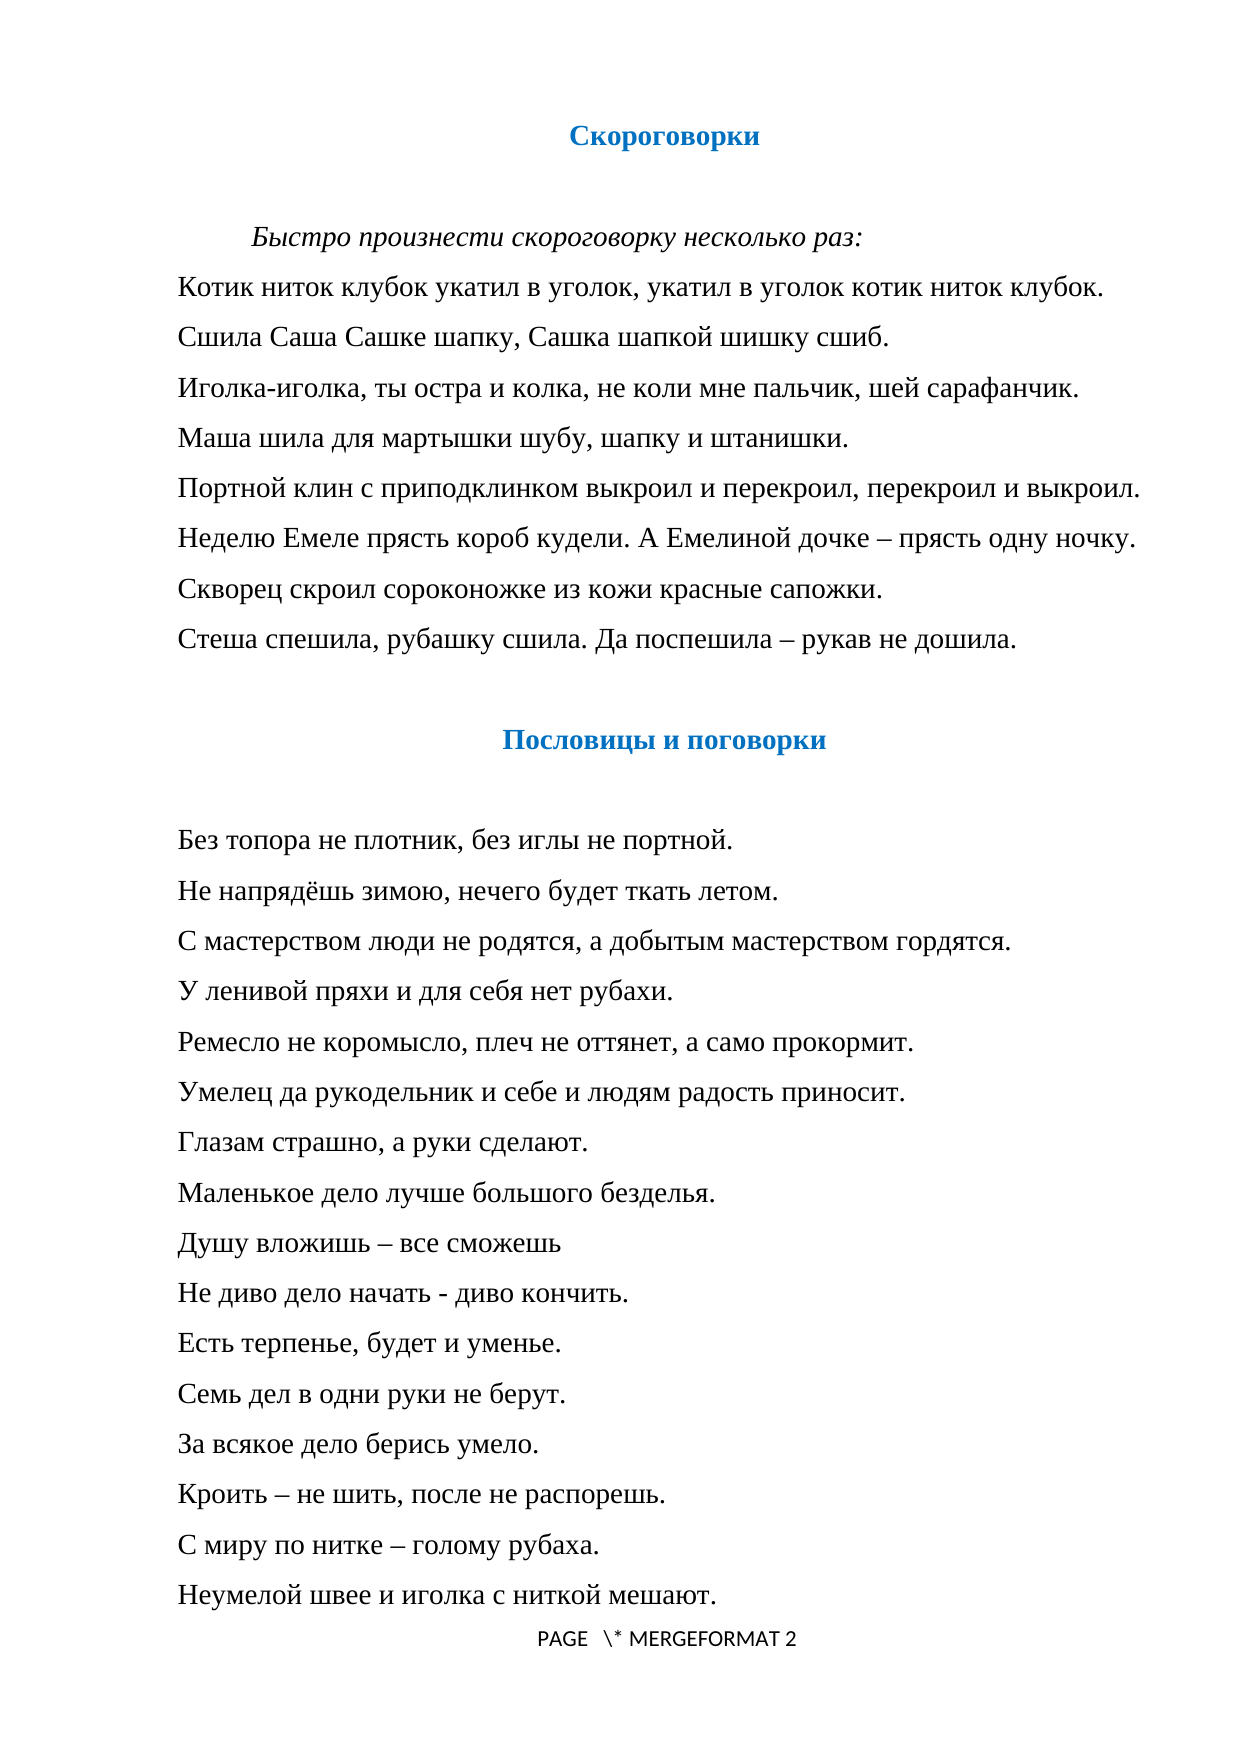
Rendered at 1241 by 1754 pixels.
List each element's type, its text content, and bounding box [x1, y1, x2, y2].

text У ленивой пряхи и для себя нет рубахи. [177, 973, 1152, 1007]
text Неумелой швее и иголка с ниткой мешают. [177, 1577, 1152, 1611]
text Глазам страшно, а руки сделают. [177, 1124, 1152, 1158]
text Умелец да рукодельник и себе и людям радость приносит. [177, 1074, 1152, 1108]
text Маленькое дело лучше большого безделья. [177, 1175, 1152, 1208]
text Есть терпенье, будет и уменье. [177, 1326, 1152, 1359]
text С миру по нитке – голому рубаха. [177, 1527, 1152, 1560]
text Пословицы и поговорки [177, 722, 1152, 755]
text Котик ниток клубок укатил в уголок, укатил в уголок котик ниток клубок. [177, 269, 1152, 303]
text Быстро произнести скороговорку несколько раз: [177, 219, 1152, 252]
text Без топора не плотник, без иглы не портной. [177, 822, 1152, 856]
text Скворец скроил сороконожке из кожи красные сапожки. [177, 571, 1152, 604]
text Маша шила для мартышки шубу, шапку и штанишки. [177, 420, 1152, 453]
list Скороговорки [177, 118, 1152, 152]
text Иголка-иголка, ты остра и колка, не коли мне пальчик, шей сарафанчик. [177, 370, 1152, 403]
text Семь дел в одни руки не берут. [177, 1376, 1152, 1409]
text Портной клин с приподклинком выкроил и перекроил, перекроил и выкроил. [177, 470, 1152, 504]
text Ремесло не коромысло, плеч не оттянет, а само прокормит. [177, 1024, 1152, 1057]
text Неделю Емеле прясть короб кудели. А Емелиной дочке – прясть одну ночку. [177, 521, 1152, 554]
text Стеша спешила, рубашку сшила. Да поспешила – рукав не дошила. [177, 621, 1152, 655]
text Кроить – не шить, после не распорешь. [177, 1477, 1152, 1510]
text Не напрядёшь зимою, нечего будет ткать летом. [177, 873, 1152, 906]
text Душу вложишь – все сможешь [177, 1225, 1152, 1258]
text Не диво дело начать - диво кончить. [177, 1275, 1152, 1309]
text С мастерством люди не родятся, а добытым мастерством гордятся. [177, 923, 1152, 957]
text Сшила Саша Сашке шапку, Сашка шапкой шишку сшиб. [177, 319, 1152, 353]
text За всякое дело берись умело. [177, 1426, 1152, 1460]
